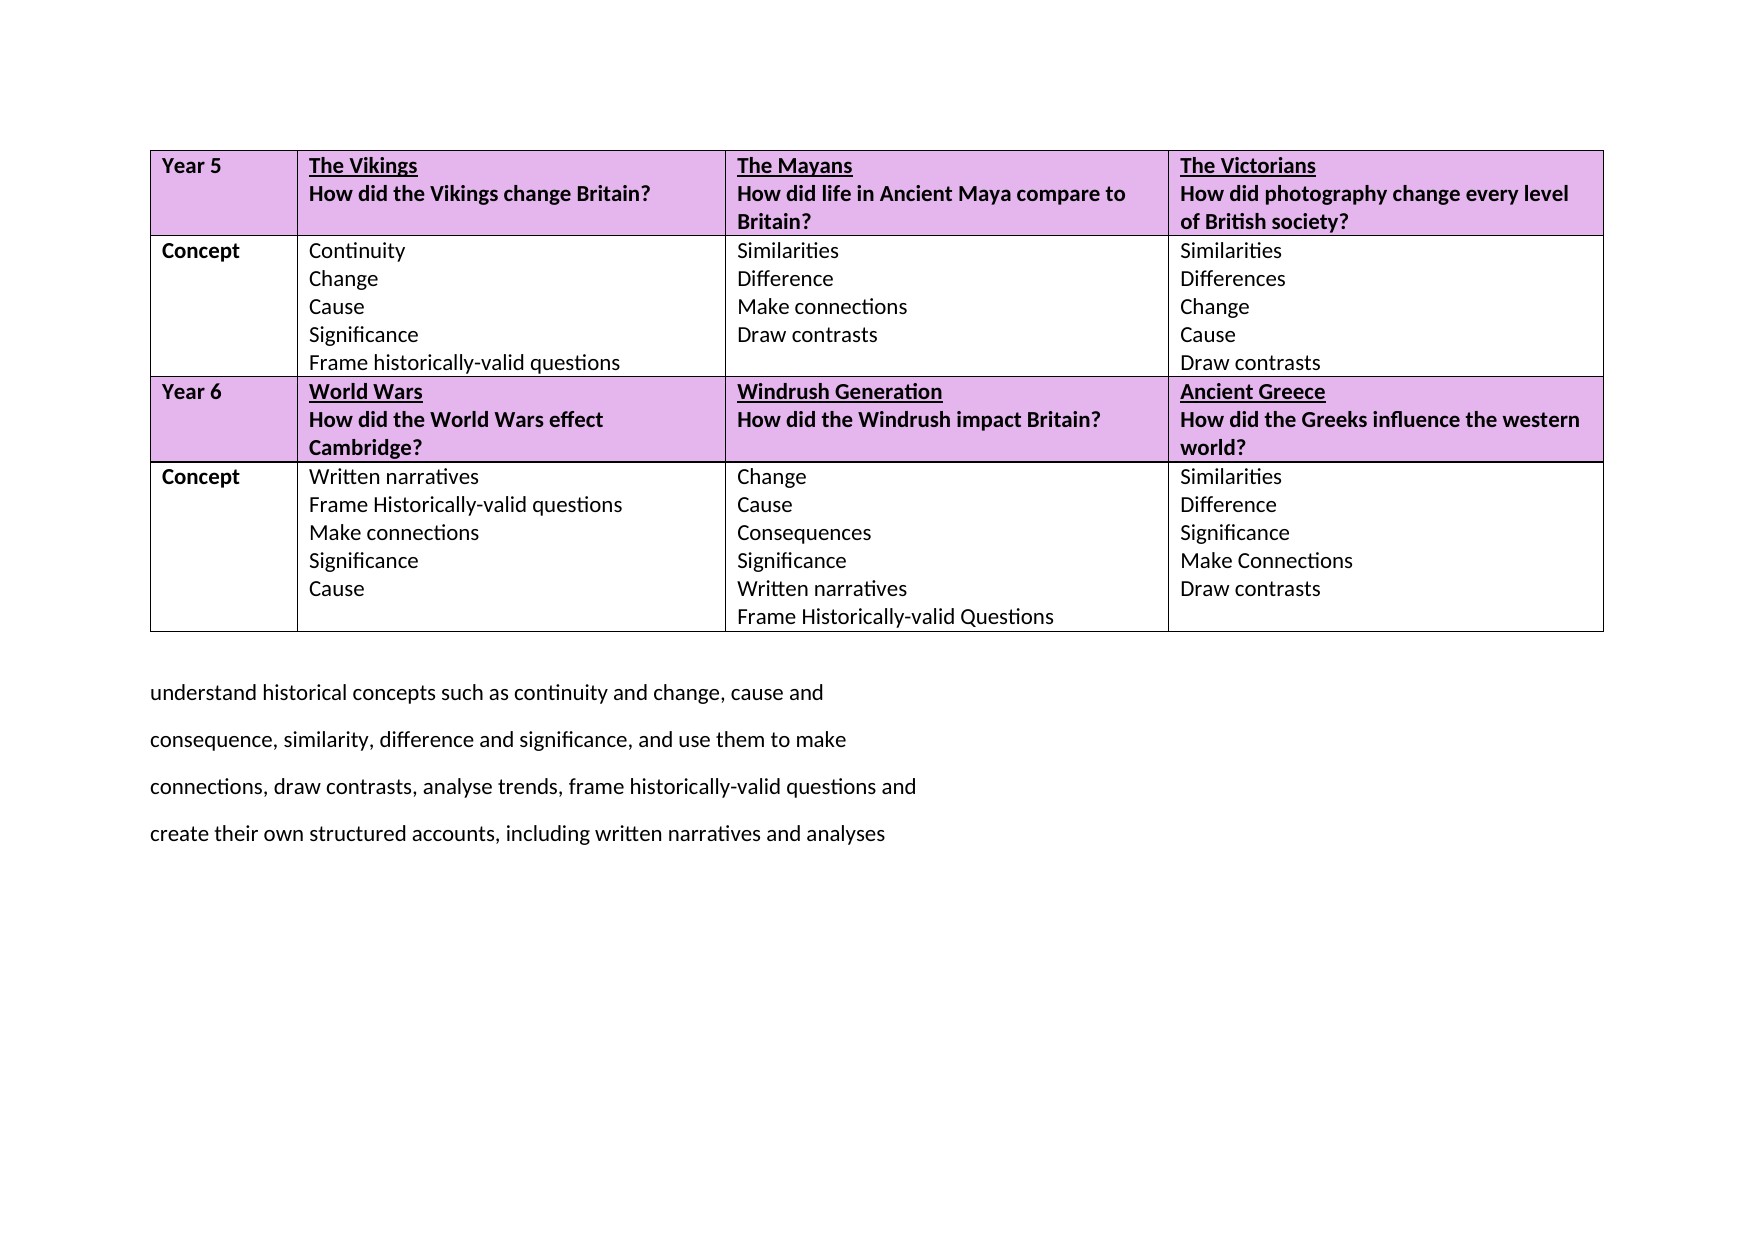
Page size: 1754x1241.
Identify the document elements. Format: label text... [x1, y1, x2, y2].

text understand historical concepts such as continuity and change, cause and [150, 678, 1604, 706]
table_cell Ancient Greece How did the Greeks influence the western world? [1169, 377, 1603, 461]
table_cell Written narratives Frame Historically-valid questions Make connections Significance Cause [298, 463, 725, 631]
table_cell The Vikings How did the Vikings change Britain? [298, 151, 725, 235]
table_cell Windrush Generation How did the Windrush impact Britain? [726, 377, 1168, 461]
text connections, draw contrasts, analyse trends, frame historically-valid questions and [150, 772, 1604, 800]
table_cell Concept [151, 463, 297, 631]
text consequence, similarity, difference and significance, and use them to make [150, 725, 1604, 753]
table_cell Continuity Change Cause Significance Frame historically-valid questions [298, 236, 725, 376]
table_cell The Mayans How did life in Ancient Maya compare to Britain? [726, 151, 1168, 235]
table_cell Year 5 [151, 151, 297, 235]
table_cell Similarities Difference Significance Make Connections Draw contrasts [1169, 463, 1603, 631]
table_cell Similarities Difference Make connections Draw contrasts [726, 236, 1168, 376]
table_cell The Victorians How did photography change every level of British society? [1169, 151, 1603, 235]
table_cell Year 6 [151, 377, 297, 461]
table_cell Concept [151, 236, 297, 376]
table_cell Change Cause Consequences Significance Written narratives Frame Historically-valid Questions [726, 463, 1168, 631]
table_cell Similarities Differences Change Cause Draw contrasts [1169, 236, 1603, 376]
table_cell World Wars How did the World Wars effect Cambridge? [298, 377, 725, 461]
text create their own structured accounts, including written narratives and analyses [150, 819, 1604, 847]
